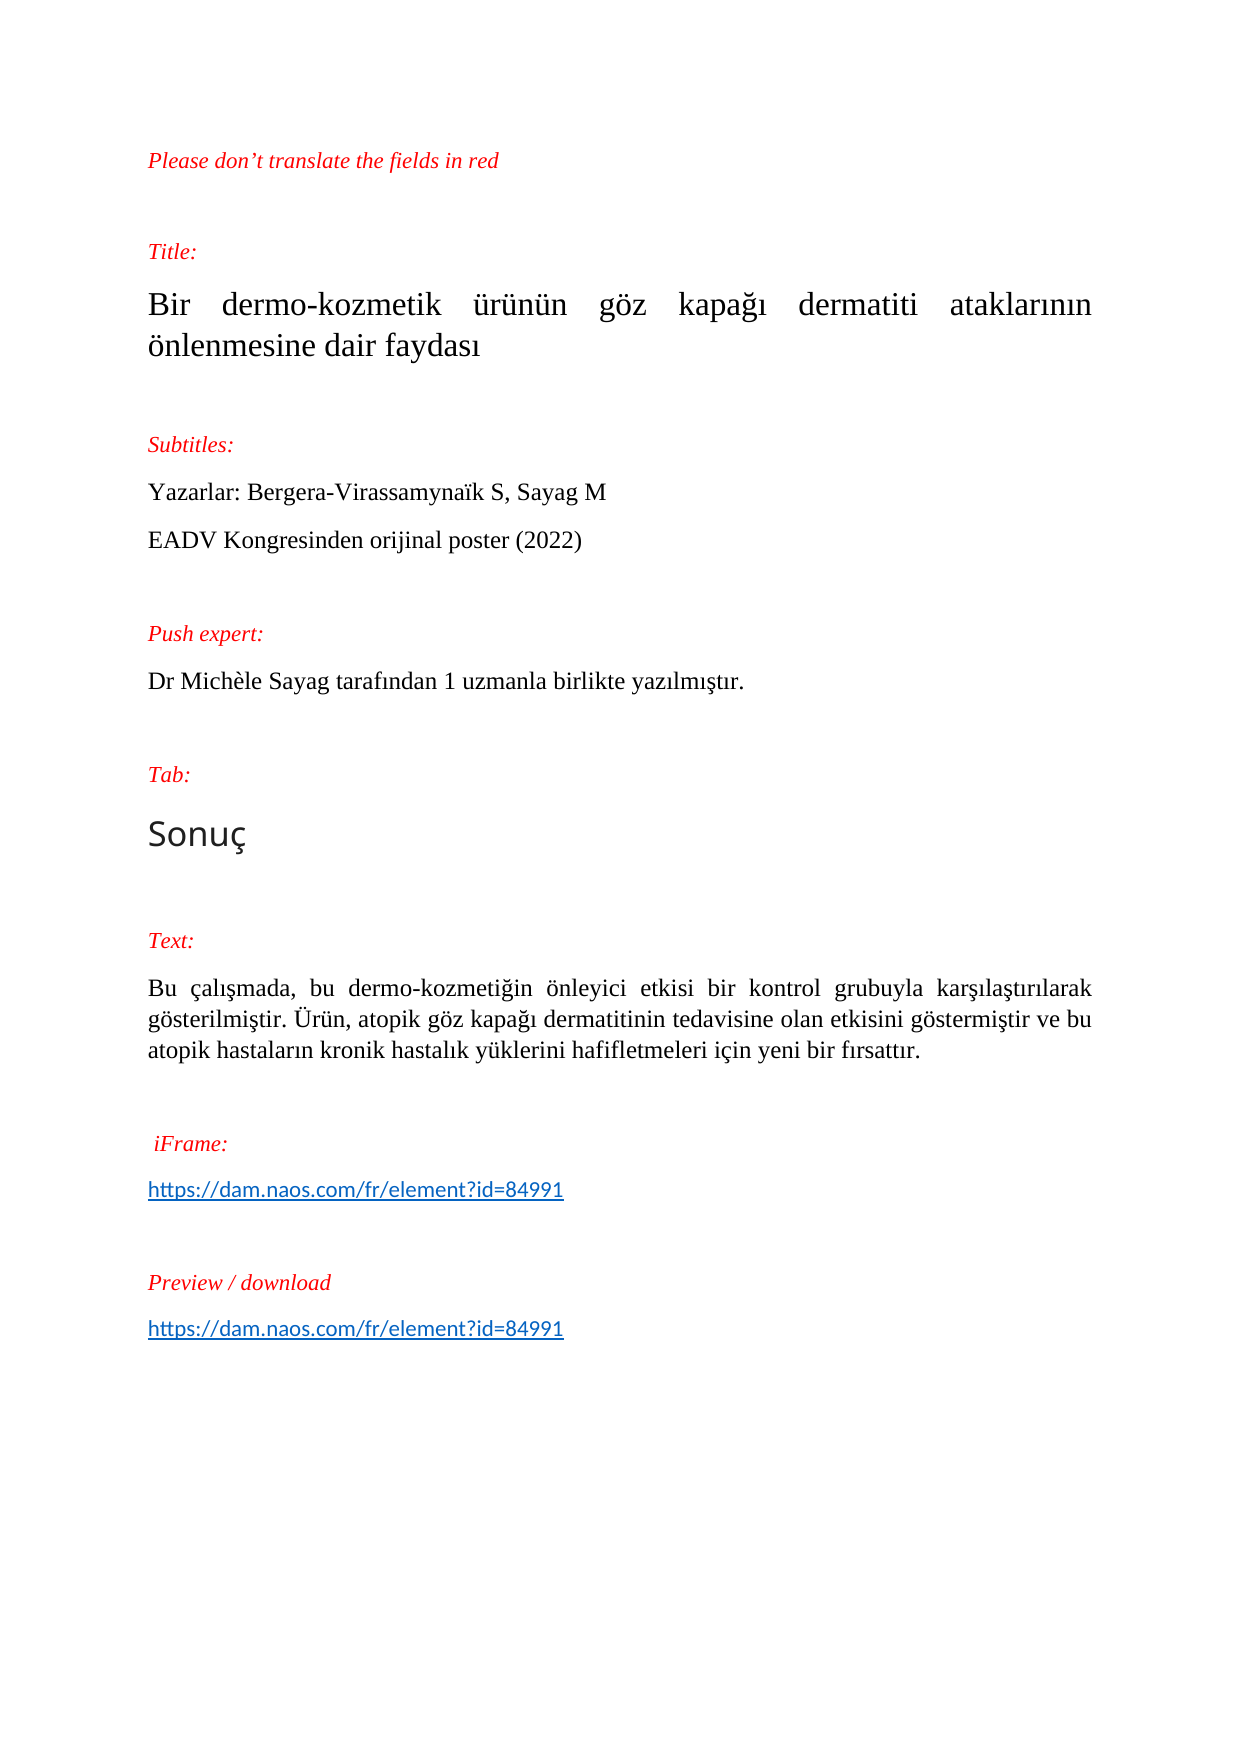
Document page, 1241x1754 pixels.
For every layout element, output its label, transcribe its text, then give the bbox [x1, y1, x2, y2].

text Title: [148, 238, 1093, 264]
text Preview / download [148, 1269, 1093, 1296]
text Tab: [148, 762, 1093, 788]
text Push expert: [148, 620, 1093, 646]
text Dr Michèle Sayag tarafından 1 uzmanla birlikte yazılmıştır. [148, 666, 1093, 695]
text https://dam.naos.com/fr/element?id=84991 [148, 1175, 1093, 1203]
text https://dam.naos.com/fr/element?id=84991 [148, 1314, 1093, 1342]
text Yazarlar: Bergera-Virassamynaïk S, Sayag M [148, 477, 1093, 506]
text EADV Kongresinden orijinal poster (2022) [148, 525, 1093, 553]
text Subtitles: [148, 431, 1093, 457]
text Bir dermo-kozmetik ürünün göz kapağı dermatiti ataklarının önlenmesine dair faydası [148, 284, 1093, 363]
text Please don’t translate the fields in red [148, 148, 1093, 174]
text iFrame: [148, 1130, 1093, 1157]
text Bu çalışmada, bu dermo-kozmetiğin önleyici etkisi bir kontrol grubuyla karşılaştırılarak gösterilmiştir. Ürün, atopik göz kapağı dermatitinin tedavisine olan etkisini göstermiştir ve bu atopik hastaların kronik hastalık yüklerini hafifletmeleri için yeni bir fırsattır. [148, 973, 1093, 1064]
text Text: [148, 927, 1093, 953]
subtitle Sonuç [148, 810, 1093, 857]
